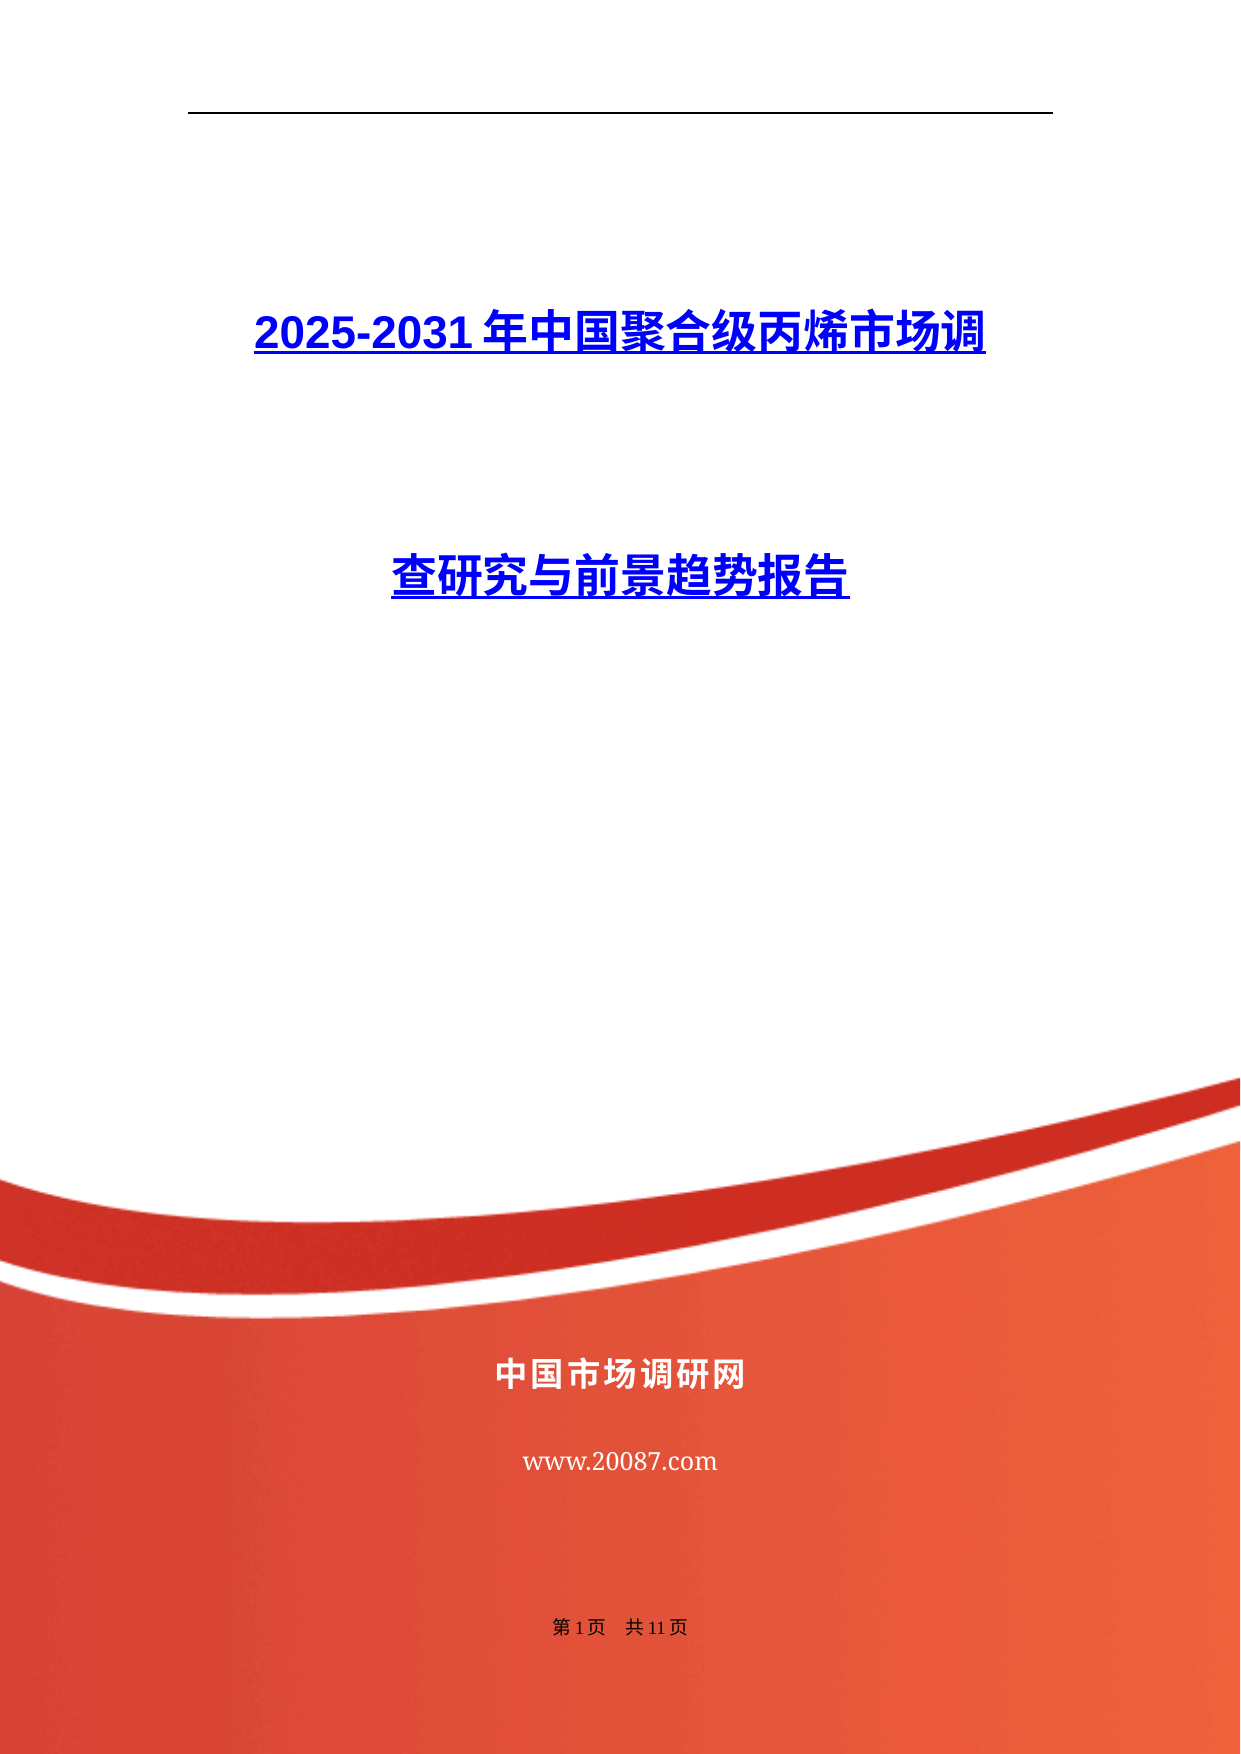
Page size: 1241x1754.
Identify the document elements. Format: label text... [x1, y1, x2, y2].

subtitle 中国市场调研网 [187, 1339, 1053, 1404]
text www.20087.com [187, 1428, 1053, 1493]
picture [0, 1006, 1241, 1754]
table_header 2025-2031年中国聚合级丙烯市场调查研究与前景趋势报告 [188, 207, 1053, 773]
